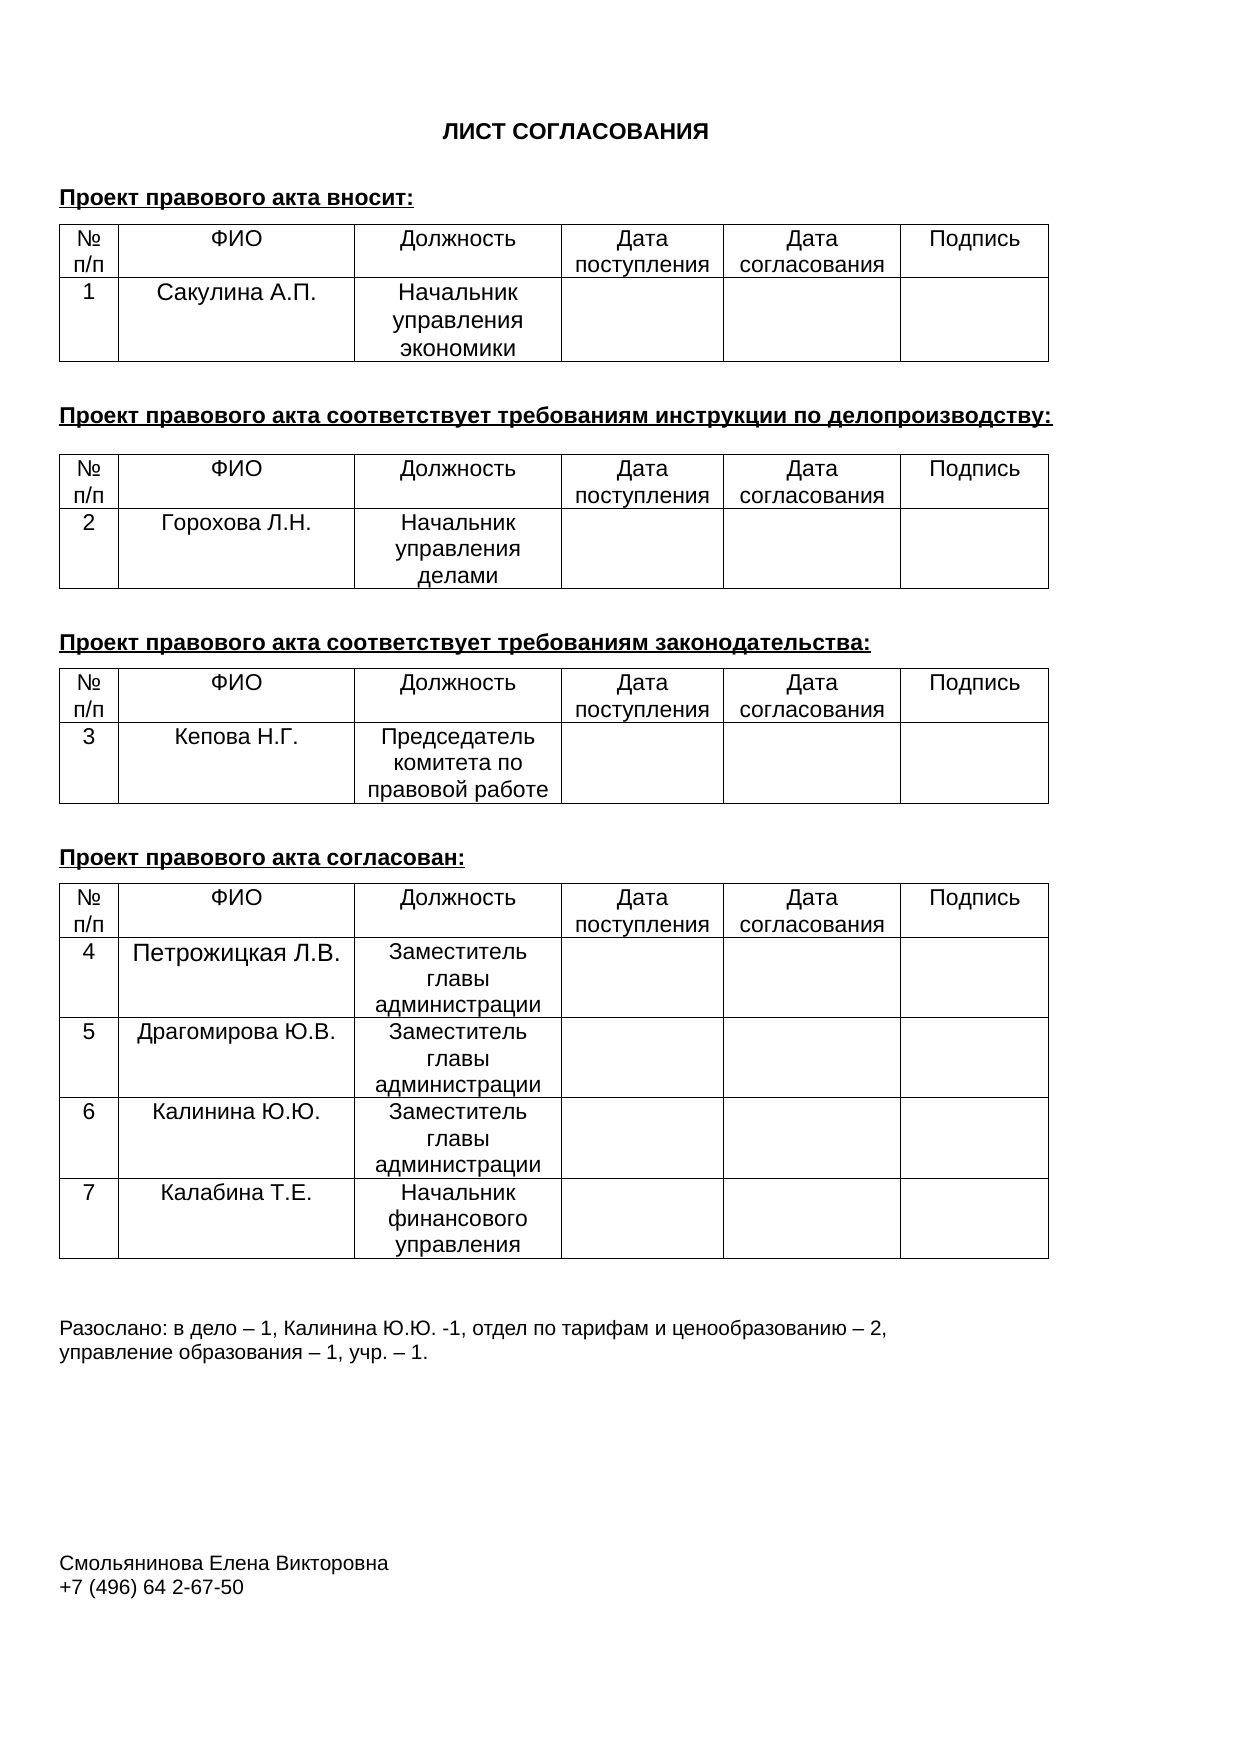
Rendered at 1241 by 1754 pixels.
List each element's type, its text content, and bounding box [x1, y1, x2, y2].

table_cell Начальник управления экономики [355, 278, 561, 361]
table_header Подпись [901, 455, 1048, 508]
table_cell [562, 1179, 723, 1257]
table_header Дата согласования [724, 455, 900, 508]
table_header ФИО [119, 455, 354, 508]
table_cell [724, 1098, 900, 1177]
table_cell [901, 938, 1048, 1017]
text Проект правового акта соответствует требованиям законодательства: [59, 629, 1063, 655]
text Разослано: в дело – 1, Калинина Ю.Ю. -1, отдел по тарифам и ценообразованию – 2, [59, 1316, 1063, 1340]
table_cell Калабина Т.Е. [119, 1179, 354, 1257]
table_cell Заместитель главы администрации [355, 938, 561, 1017]
table_cell [562, 278, 723, 361]
table_header Должность [355, 225, 561, 277]
table_cell [562, 1018, 723, 1097]
table_cell [562, 723, 723, 803]
table_cell [724, 509, 900, 588]
table_header ФИО [119, 225, 354, 277]
text управление образования – 1, учр. – 1. [59, 1340, 1063, 1364]
table_cell 1 [60, 278, 118, 361]
table_cell [901, 1018, 1048, 1097]
table_header ФИО [119, 669, 354, 722]
table_cell 2 [60, 509, 118, 588]
table_cell Председатель комитета по правовой работе [355, 723, 561, 803]
table_cell [562, 509, 723, 588]
table_cell Драгомирова Ю.В. [119, 1018, 354, 1097]
table_header Должность [355, 455, 561, 508]
text Проект правового акта согласован: [59, 844, 1063, 870]
table_cell Начальник финансового управления [355, 1179, 561, 1257]
table_header ФИО [119, 884, 354, 937]
table_cell [901, 1179, 1048, 1257]
table_header № п/п [60, 455, 118, 508]
table_header Дата поступления [562, 225, 723, 277]
table_cell Петрожицкая Л.В. [119, 938, 354, 1017]
table_header Должность [355, 884, 561, 937]
table_header Дата поступления [562, 884, 723, 937]
table_cell [901, 278, 1048, 361]
table_header № п/п [60, 669, 118, 722]
table_header Дата согласования [724, 669, 900, 722]
table_cell Сакулина А.П. [119, 278, 354, 361]
table_cell [562, 1098, 723, 1177]
table_cell [724, 1179, 900, 1257]
table_header Дата согласования [724, 884, 900, 937]
text Проект правового акта соответствует требованиям инструкции по делопроизводству: [59, 402, 1063, 428]
table_cell [901, 1098, 1048, 1177]
table_header Дата поступления [562, 455, 723, 508]
table_cell Калинина Ю.Ю. [119, 1098, 354, 1177]
table_cell 3 [60, 723, 118, 803]
text Проект правового акта вносит: [59, 184, 1063, 210]
table_cell Горохова Л.Н. [119, 509, 354, 588]
table_cell [562, 938, 723, 1017]
table_cell [724, 278, 900, 361]
table_cell Заместитель главы администрации [355, 1098, 561, 1177]
table_header Дата поступления [562, 669, 723, 722]
table_header Подпись [901, 884, 1048, 937]
table_cell [901, 509, 1048, 588]
table_header Подпись [901, 669, 1048, 722]
table_header № п/п [60, 884, 118, 937]
table_cell [901, 723, 1048, 803]
table_cell [724, 938, 900, 1017]
text Смольянинова Елена Викторовна [59, 1551, 1063, 1575]
text +7 (496) 64 2-67-50 [59, 1575, 1063, 1599]
table_cell Заместитель главы администрации [355, 1018, 561, 1097]
table_cell 4 [60, 938, 118, 1017]
table_header Должность [355, 669, 561, 722]
table_cell 6 [60, 1098, 118, 1177]
table_cell Начальник управления делами [355, 509, 561, 588]
table_header Дата согласования [724, 225, 900, 277]
table_cell 5 [60, 1018, 118, 1097]
table_cell [724, 723, 900, 803]
table_header Подпись [901, 225, 1048, 277]
table_cell 7 [60, 1179, 118, 1257]
table_cell Кепова Н.Г. [119, 723, 354, 803]
text ЛИСТ СОГЛАСОВАНИЯ [89, 118, 1063, 144]
table_cell [724, 1018, 900, 1097]
table_header № п/п [60, 225, 118, 277]
